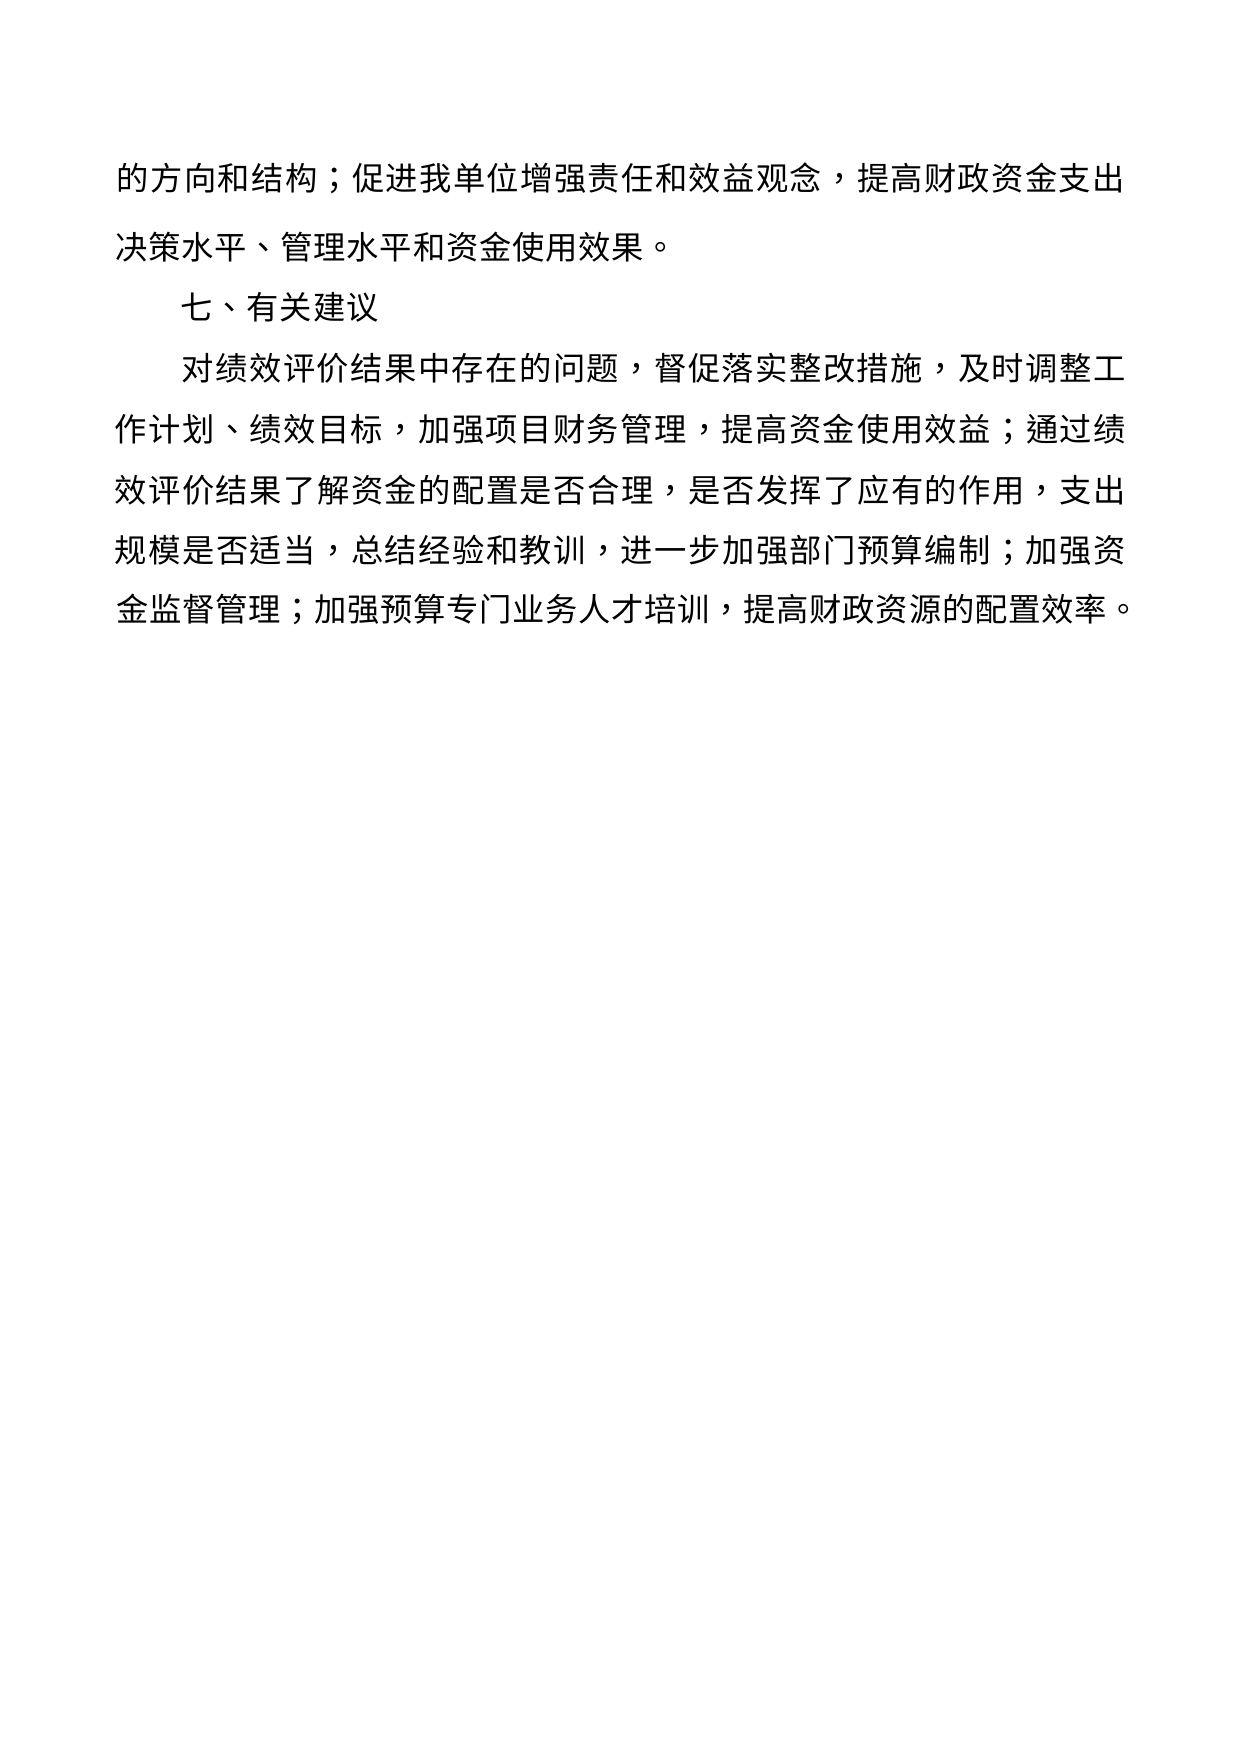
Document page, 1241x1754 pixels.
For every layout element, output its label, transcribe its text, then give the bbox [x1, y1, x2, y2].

text 金监督管理；加强预算专门业务人才培训，提高财政资源的配置效率。 [114, 589, 1139, 630]
text 七、有关建议 [180, 286, 1139, 327]
text 对绩效评价结果中存在的问题，督促落实整改措施，及时调整工 作计划、绩效目标，加强项目财务管理，提高资金使用效益；通过绩 效评价结果了解资金的配置是否合理，是否发挥了应有的作用，支出 规模是否适当，总结经验和教训，进一步加强部门预算编制；加强资 [114, 346, 1128, 572]
text 决策水平、管理水平和资金使用效果。 [115, 227, 1139, 268]
text 的方向和结构；促进我单位增强责任和效益观念，提高财政资金支出 [117, 168, 1139, 226]
